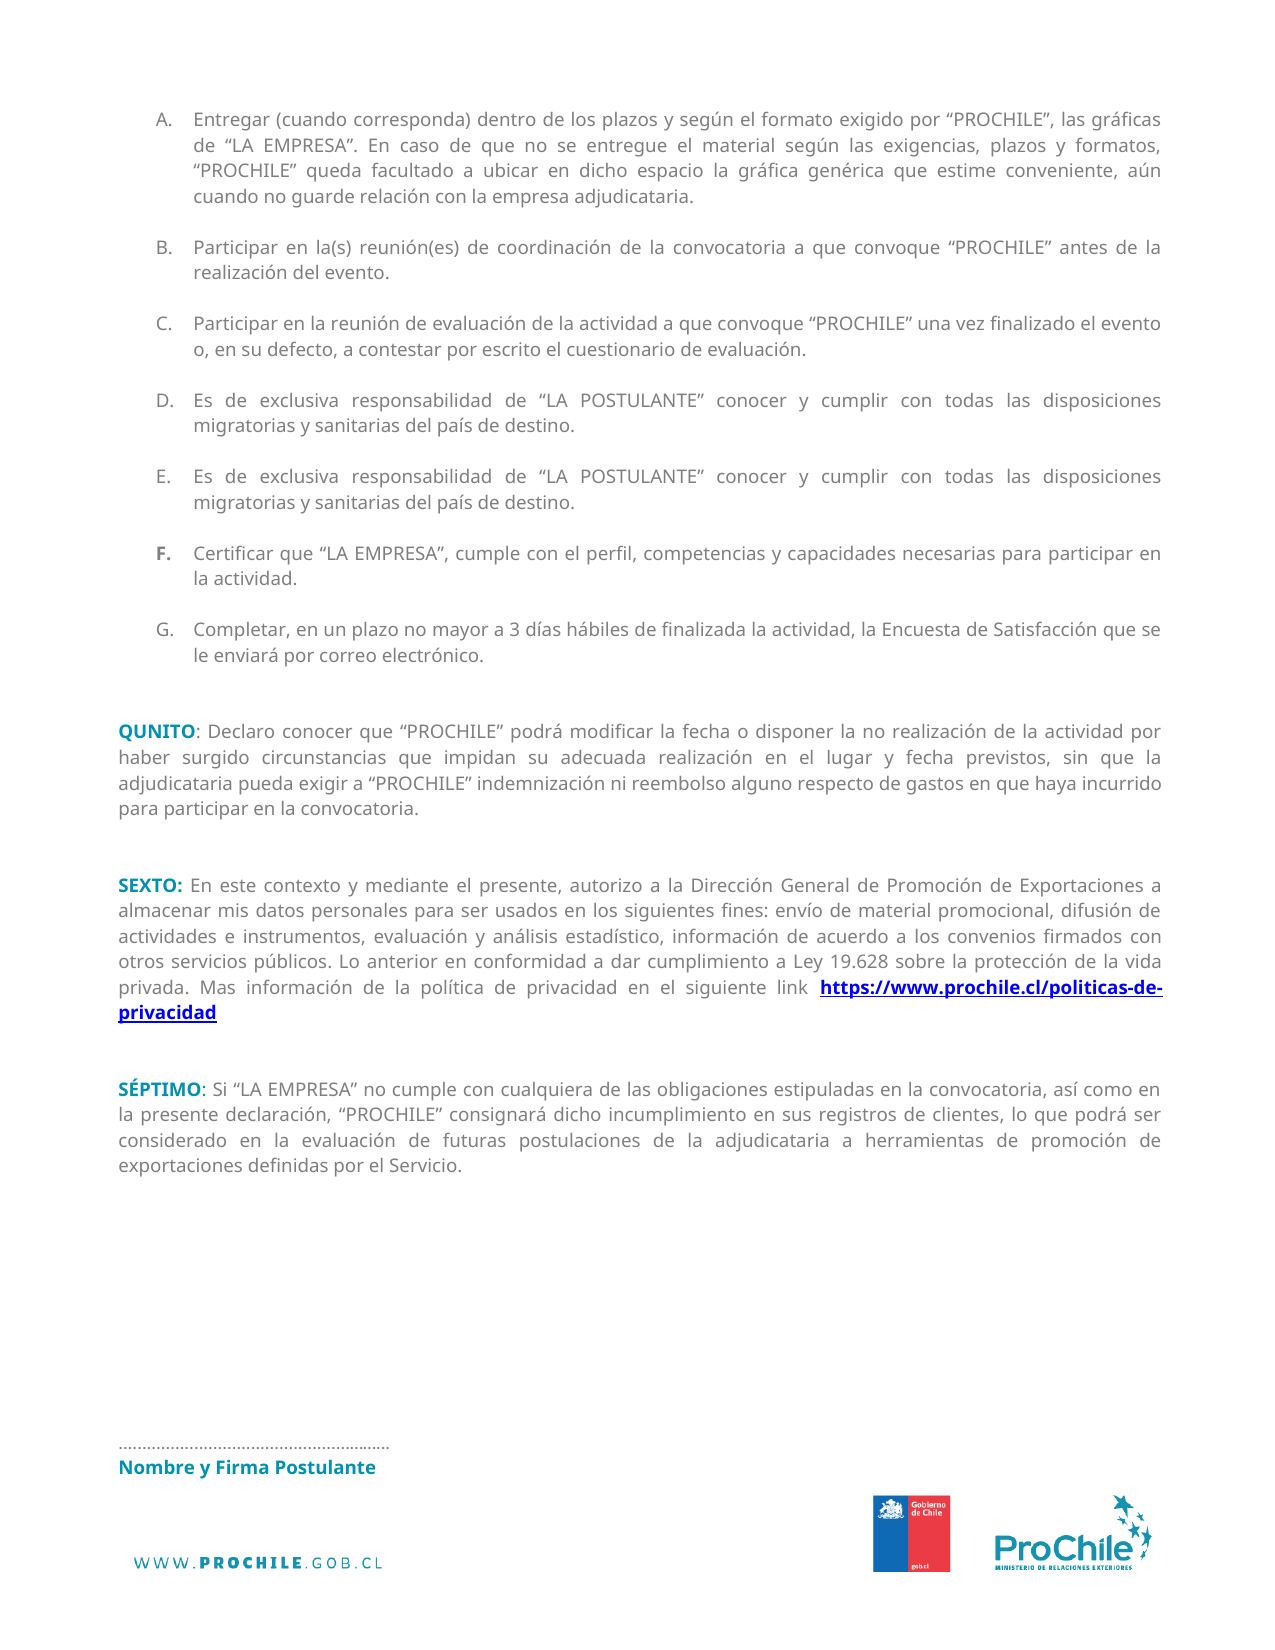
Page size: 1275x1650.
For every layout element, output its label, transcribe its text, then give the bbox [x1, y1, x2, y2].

text QUNITO: Declaro conocer que “PROCHILE” podrá modificar la fecha o disponer la no realización de la actividad por haber surgido circunstancias que impidan su adecuada realización en el lugar y fecha previstos, sin que la adjudicataria pueda exigir a “PROCHILE” indemnización ni reembolso alguno respecto de gastos en que haya incurrido para participar en la convocatoria. [118, 719, 1163, 821]
list Es de exclusiva responsabilidad de “LA POSTULANTE” conocer y cumplir con todas las disposiciones migratorias y sanitarias del país de destino. [156, 387, 1163, 438]
text SEXTO: En este contexto y mediante el presente, autorizo a la Dirección General de Promoción de Exportaciones a almacenar mis datos personales para ser usados en los siguientes fines: envío de material promocional, difusión de actividades e instrumentos, evaluación y análisis estadístico, información de acuerdo a los convenios firmados con otros servicios públicos. Lo anterior en conformidad a dar cumplimiento a Ley 19.628 sobre la protección de la vida privada. Mas información de la política de privacidad en el siguiente link https://www.prochile.cl/politicas-de-privacidad [118, 872, 1163, 1025]
picture [118, 1459, 1164, 1608]
text SÉPTIMO: Si “LA EMPRESA” no cumple con cualquiera de las obligaciones estipuladas en la convocatoria, así como en la presente declaración, “PROCHILE” consignará dicho incumplimiento en sus registros de clientes, lo que podrá ser considerado en la evaluación de futuras postulaciones de la adjudicataria a herramientas de promoción de exportaciones definidas por el Servicio. [118, 1076, 1163, 1178]
list Es de exclusiva responsabilidad de “LA POSTULANTE” conocer y cumplir con todas las disposiciones migratorias y sanitarias del país de destino. [156, 464, 1163, 515]
list Certificar que “LA EMPRESA”, cumple con el perfil, competencias y capacidades necesarias para participar en la actividad. [156, 540, 1163, 591]
list Participar en la reunión de evaluación de la actividad a que convoque “PROCHILE” una vez finalizado el evento o, en su defecto, a contestar por escrito el cuestionario de evaluación. [156, 311, 1163, 362]
list Entregar (cuando corresponda) dentro de los plazos y según el formato exigido por “PROCHILE”, las gráficas de “LA EMPRESA”. En caso de que no se entregue el material según las exigencias, plazos y formatos, “PROCHILE” queda facultado a ubicar en dicho espacio la gráfica genérica que estime conveniente, aún cuando no guarde relación con la empresa adjudicataria. [156, 106, 1163, 208]
list Completar, en un plazo no mayor a 3 días hábiles de finalizada la actividad, la Encuesta de Satisfacción que se le enviará por correo electrónico. [156, 617, 1163, 668]
table_header .................................................……... Nombre y Firma Postulante [107, 1431, 603, 1480]
list Participar en la(s) reunión(es) de coordinación de la convocatoria a que convoque “PROCHILE” antes de la realización del evento. [156, 234, 1163, 285]
